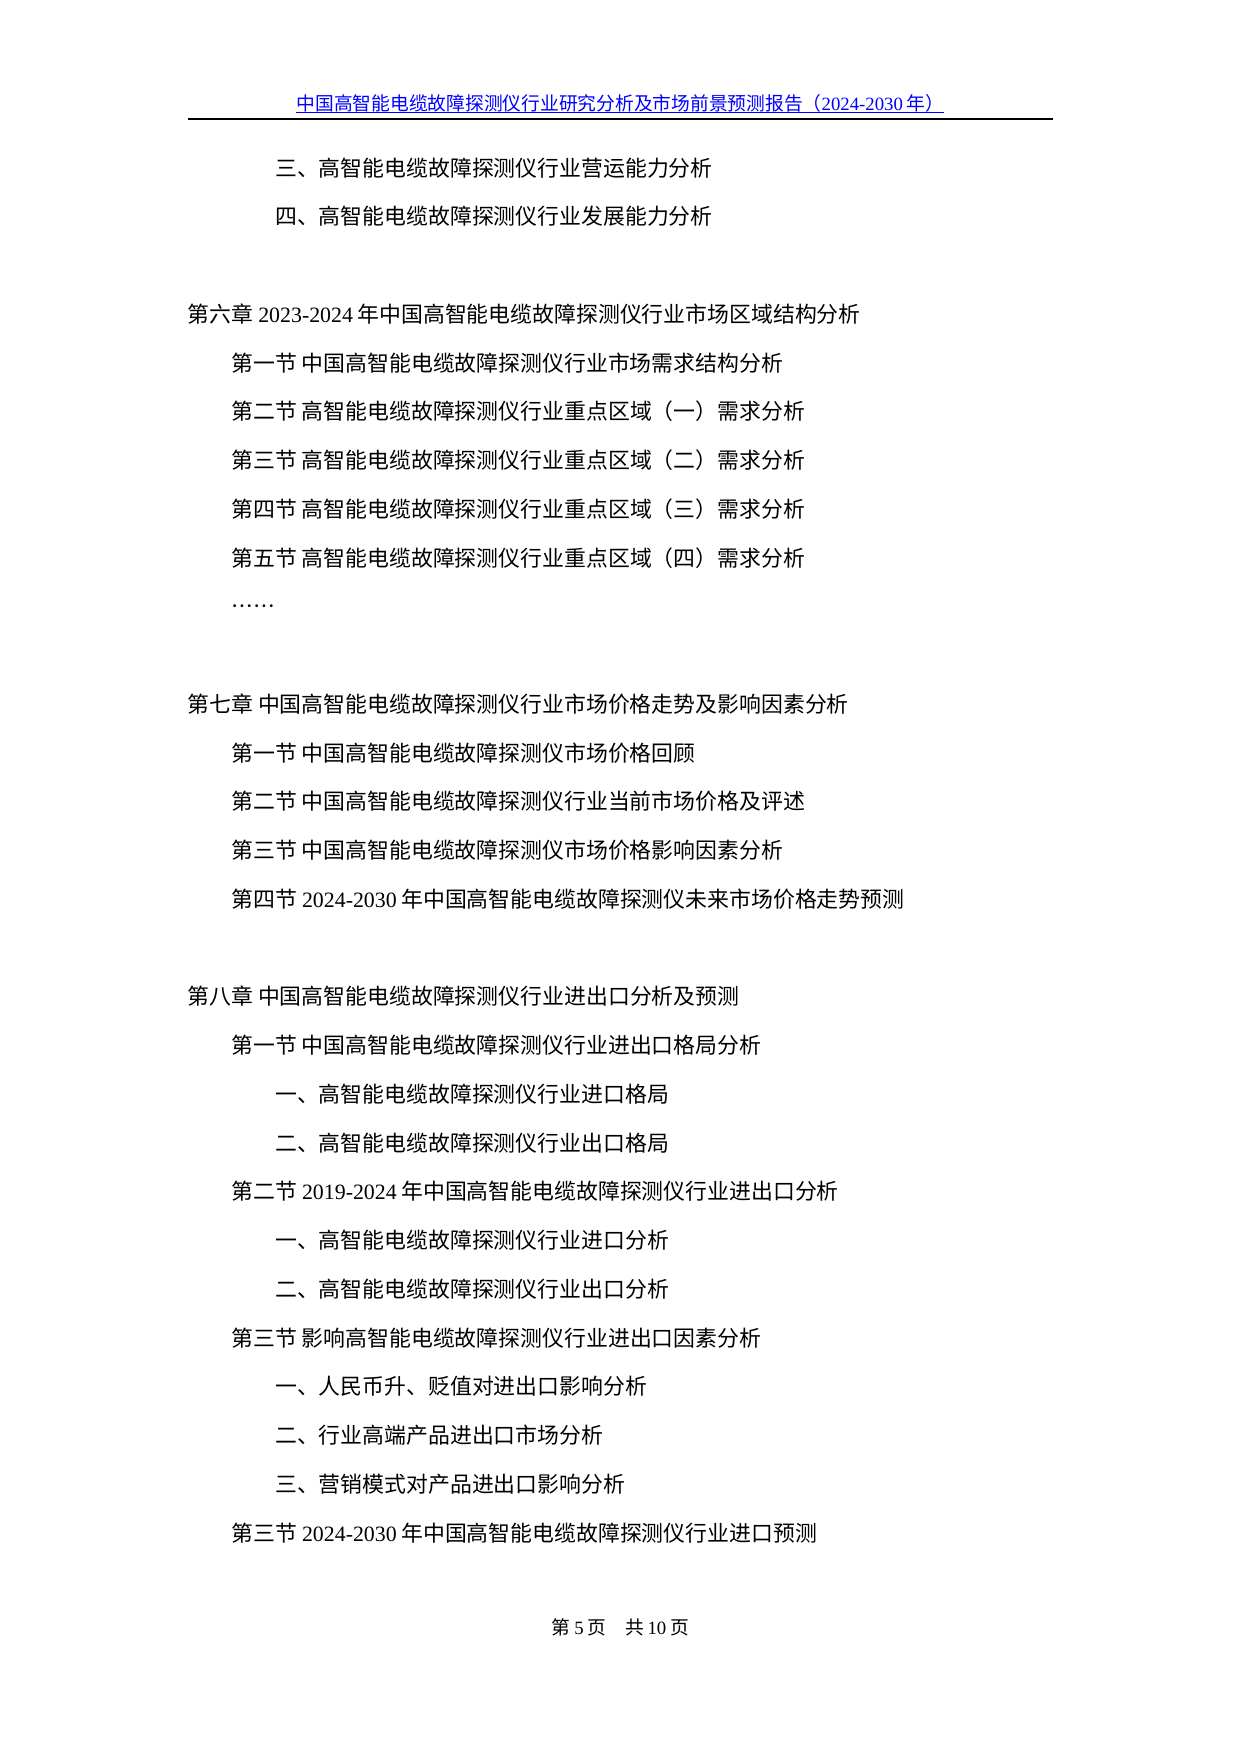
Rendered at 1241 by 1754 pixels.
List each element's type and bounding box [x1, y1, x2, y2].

text [187, 150, 1053, 1548]
